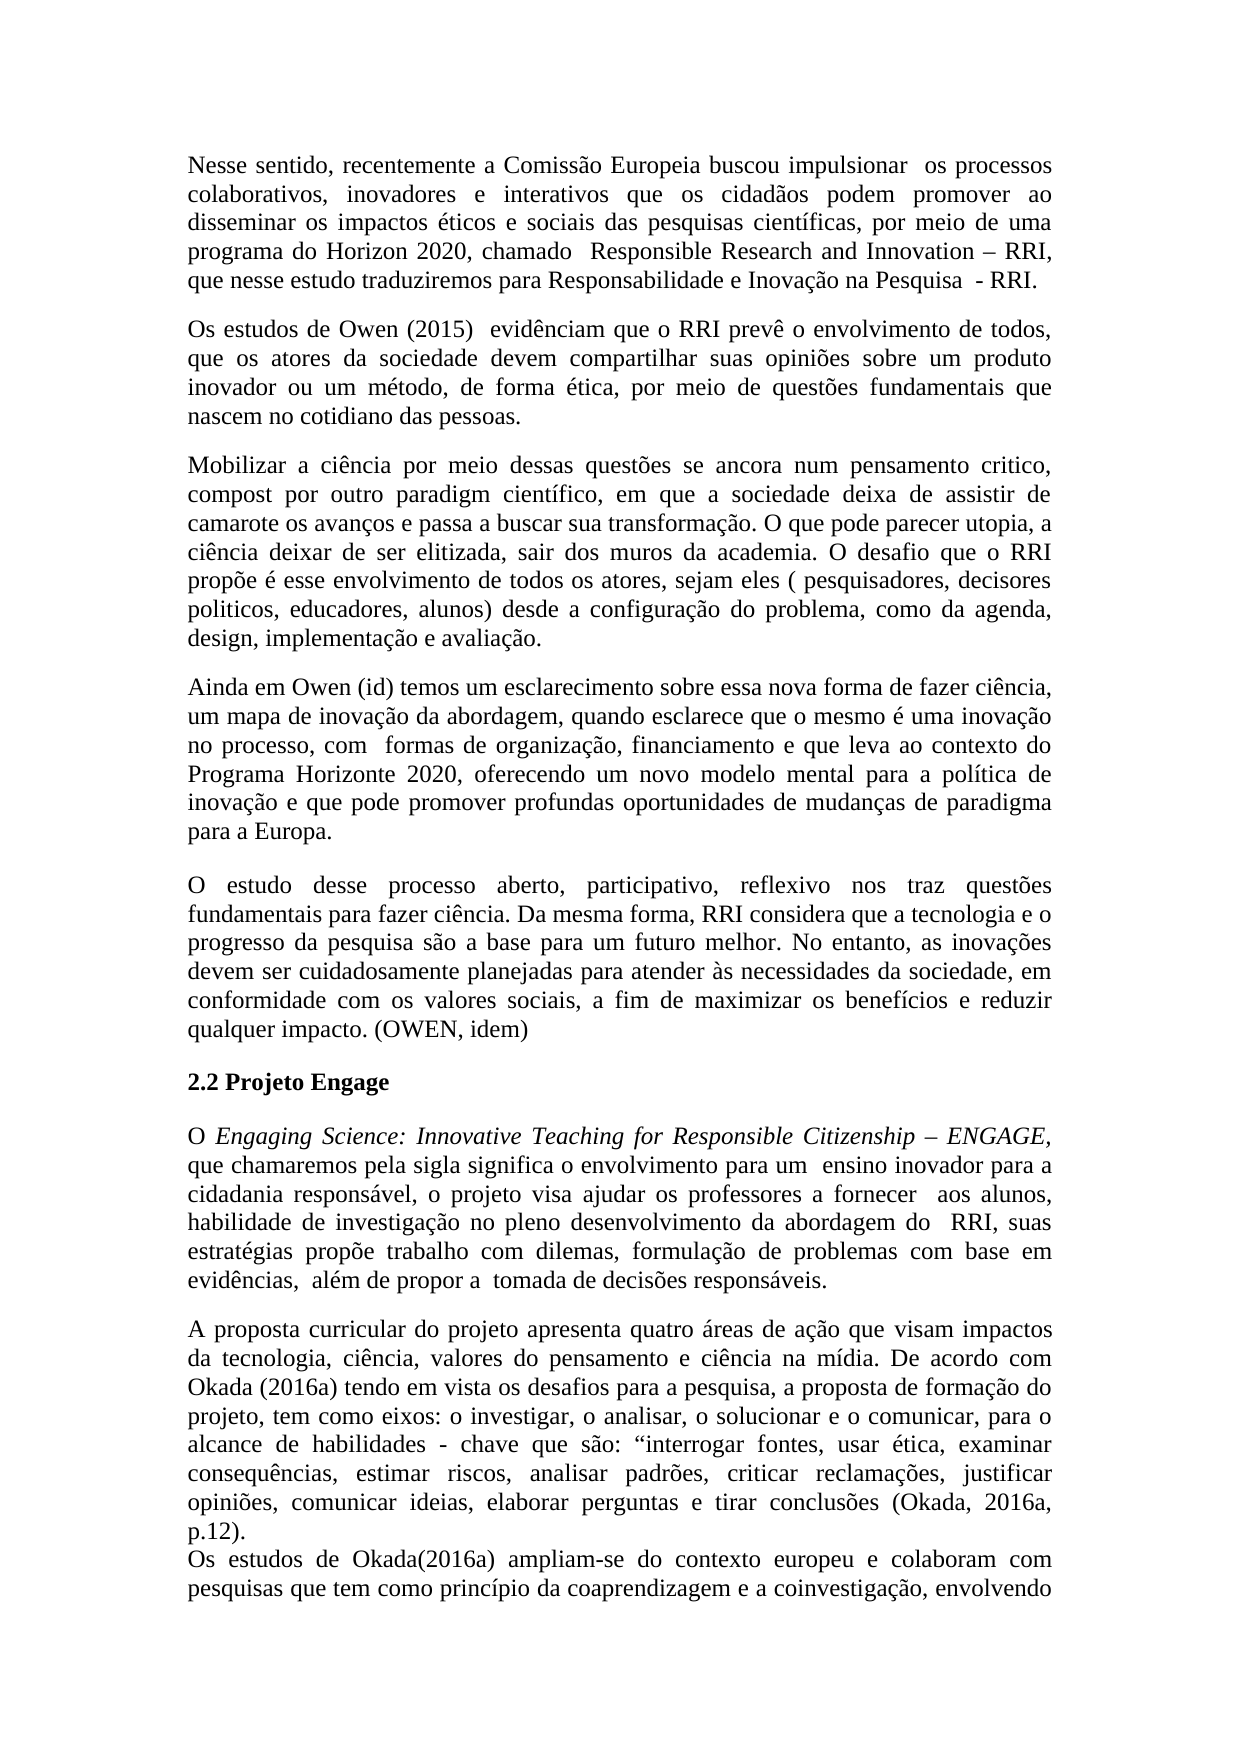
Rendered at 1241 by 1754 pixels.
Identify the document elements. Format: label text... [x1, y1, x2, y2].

text Nesse sentido, recentemente a Comissão Europeia buscou impulsionar os processos colaborativos, inovadores e interativos que os cidadãos podem promover ao disseminar os impactos éticos e sociais das pesquisas científicas, por meio de uma programa do Horizon 2020, chamado Responsible Research and Innovation – RRI, que nesse estudo traduziremos para Responsabilidade e Inovação na Pesquisa - RRI. [187, 150, 1053, 294]
text O estudo desse processo aberto, participativo, reflexivo nos traz questões fundamentais para fazer ciência. Da mesma forma, RRI considera que a tecnologia e o progresso da pesquisa são a base para um futuro melhor. No entanto, as inovações devem ser cuidadosamente planejadas para atender às necessidades da sociedade, em conformidade com os valores sociais, a fim de maximizar os benefícios e reduzir qualquer impacto. (OWEN, idem) [187, 870, 1053, 1042]
text Os estudos de Owen (2015) evidênciam que o RRI prevê o envolvimento de todos, que os atores da sociedade devem compartilhar suas opiniões sobre um produto inovador ou um método, de forma ética, por meio de questões fundamentais que nascem no cotidiano das pessoas. [187, 314, 1053, 429]
text Ainda em Owen (id) temos um esclarecimento sobre essa nova forma de fazer ciência, um mapa de inovação da abordagem, quando esclarece que o mesmo é uma inovação no processo, com formas de organização, financiamento e que leva ao contexto do Programa Horizonte 2020, oferecendo um novo modelo mental para a política de inovação e que pode promover profundas oportunidades de mudanças de paradigma para a Europa. [187, 672, 1053, 845]
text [187, 1544, 1053, 1602]
text O Engaging Science: Innovative Teaching for Responsible Citizenship – ENGAGE, que chamaremos pela sigla significa o envolvimento para um ensino inovador para a cidadania responsável, o projeto visa ajudar os professores a fornecer aos alunos, habilidade de investigação no pleno desenvolvimento da abordagem do RRI, suas estratégias propõe trabalho com dilemas, formulação de problemas com base em evidências, além de propor a tomada de decisões responsáveis. [187, 1121, 1053, 1294]
text 2.2 Projeto Engage [187, 1067, 1053, 1096]
text Mobilizar a ciência por meio dessas questões se ancora num pensamento critico, compost por outro paradigm científico, em que a sociedade deixa de assistir de camarote os avanços e passa a buscar sua transformação. O que pode parecer utopia, a ciência deixar de ser elitizada, sair dos muros da academia. O desafio que o RRI propõe é esse envolvimento de todos os atores, sejam eles ( pesquisadores, decisores politicos, educadores, alunos) desde a configuração do problema, como da agenda, design, implementação e avaliação. [187, 450, 1053, 652]
text A proposta curricular do projeto apresenta quatro áreas de ação que visam impactos da tecnologia, ciência, valores do pensamento e ciência na mídia. De acordo com Okada (2016a) tendo em vista os desafios para a pesquisa, a proposta de formação do projeto, tem como eixos: o investigar, o analisar, o solucionar e o comunicar, para o alcance de habilidades - chave que são: “interrogar fontes, usar ética, examinar consequências, estimar riscos, analisar padrões, criticar reclamações, justificar opiniões, comunicar ideias, elaborar perguntas e tirar conclusões (Okada, 2016a, p.12). [187, 1314, 1053, 1544]
